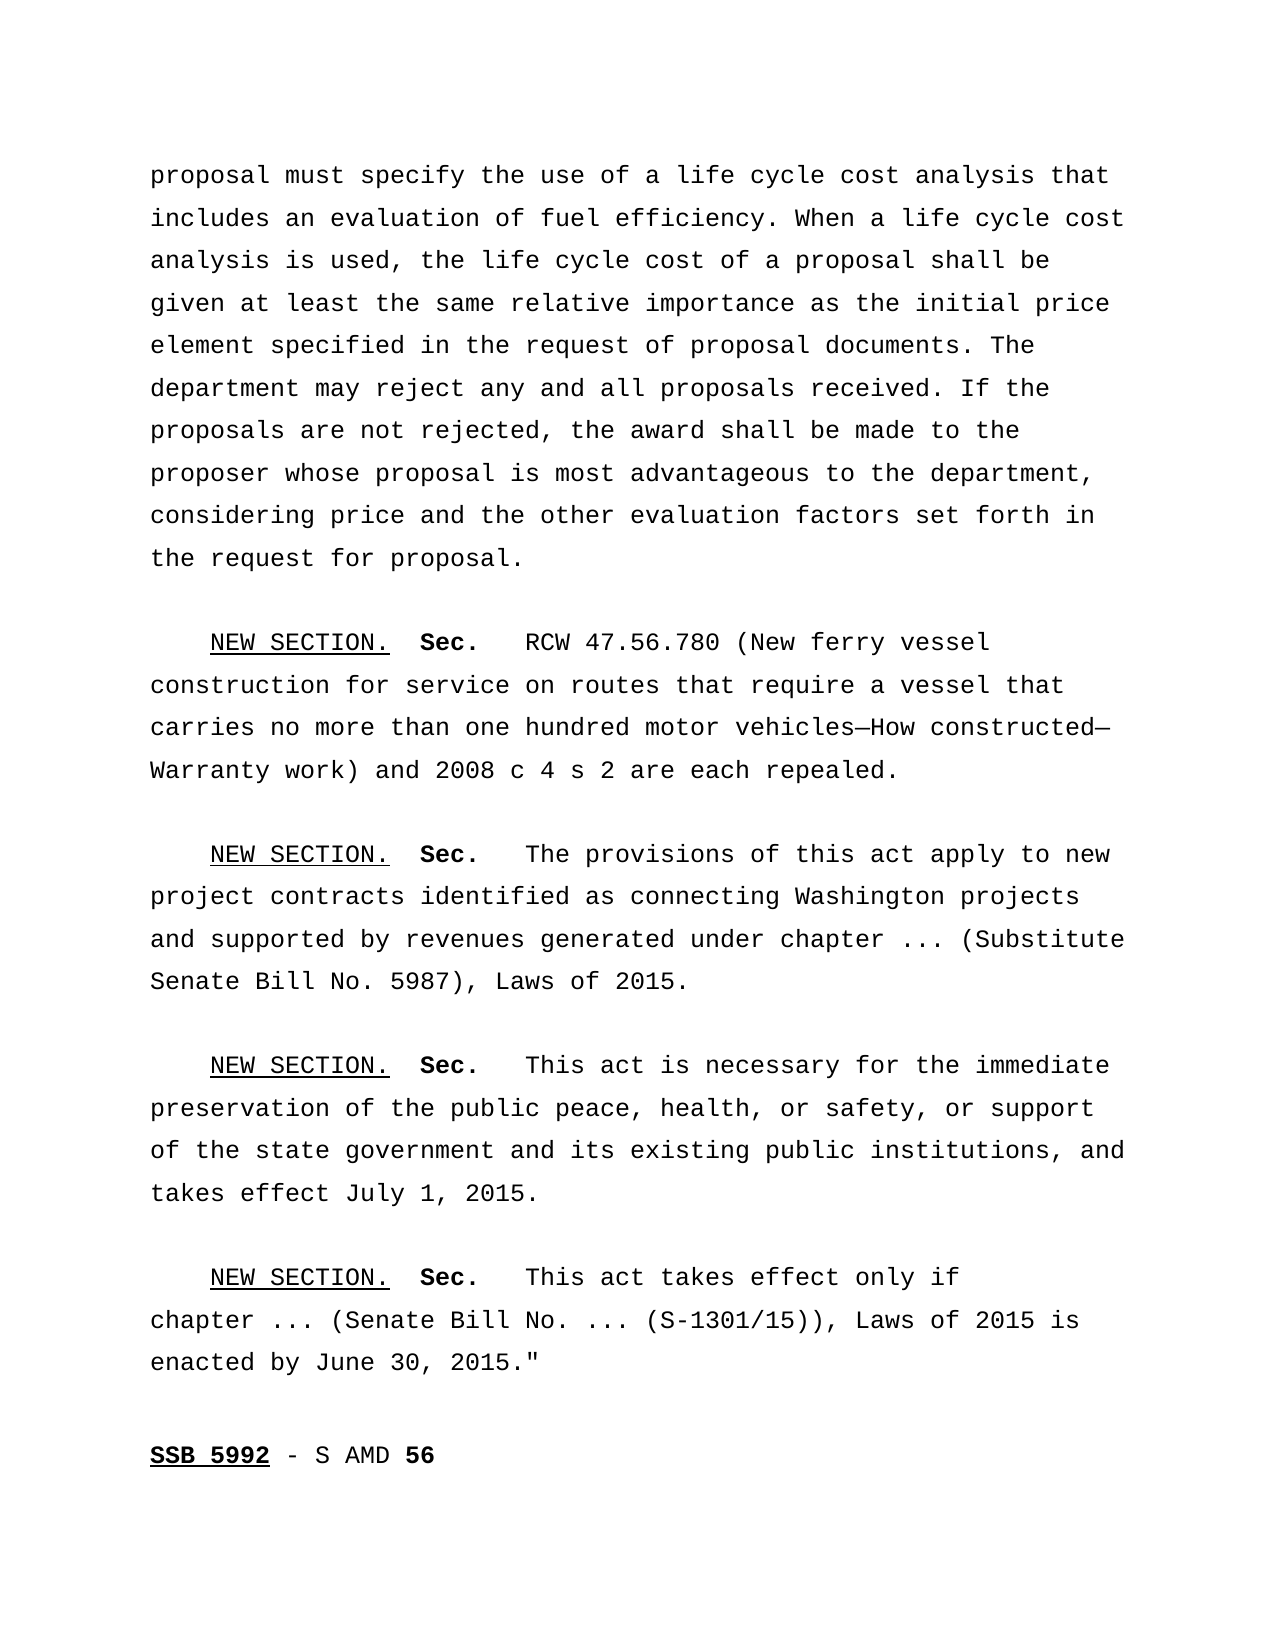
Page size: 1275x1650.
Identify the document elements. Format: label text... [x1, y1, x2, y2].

text NEW SECTION. Sec. The provisions of this act apply to new project contracts identified as connecting Washington projects and supported by revenues generated under chapter ... (Substitute Senate Bill No. 5987), Laws of 2015. [150, 828, 1125, 998]
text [150, 150, 1125, 575]
text NEW SECTION. Sec. RCW 47.56.780 (New ferry vessel construction for service on routes that require a vessel that carries no more than one hundred motor vehicles—How constructed—Warranty work) and 2008 c 4 s 2 are each repealed. [150, 617, 1125, 787]
text NEW SECTION. Sec. This act takes effect only if chapter ... (Senate Bill No. ... (S-1301/15)), Laws of 2015 is enacted by June 30, 2015." [150, 1252, 1125, 1379]
text SSB 5992 - S AMD 56 [150, 1429, 1125, 1472]
text NEW SECTION. Sec. This act is necessary for the immediate preservation of the public peace, health, or safety, or support of the state government and its existing public institutions, and takes effect July 1, 2015. [150, 1040, 1125, 1210]
